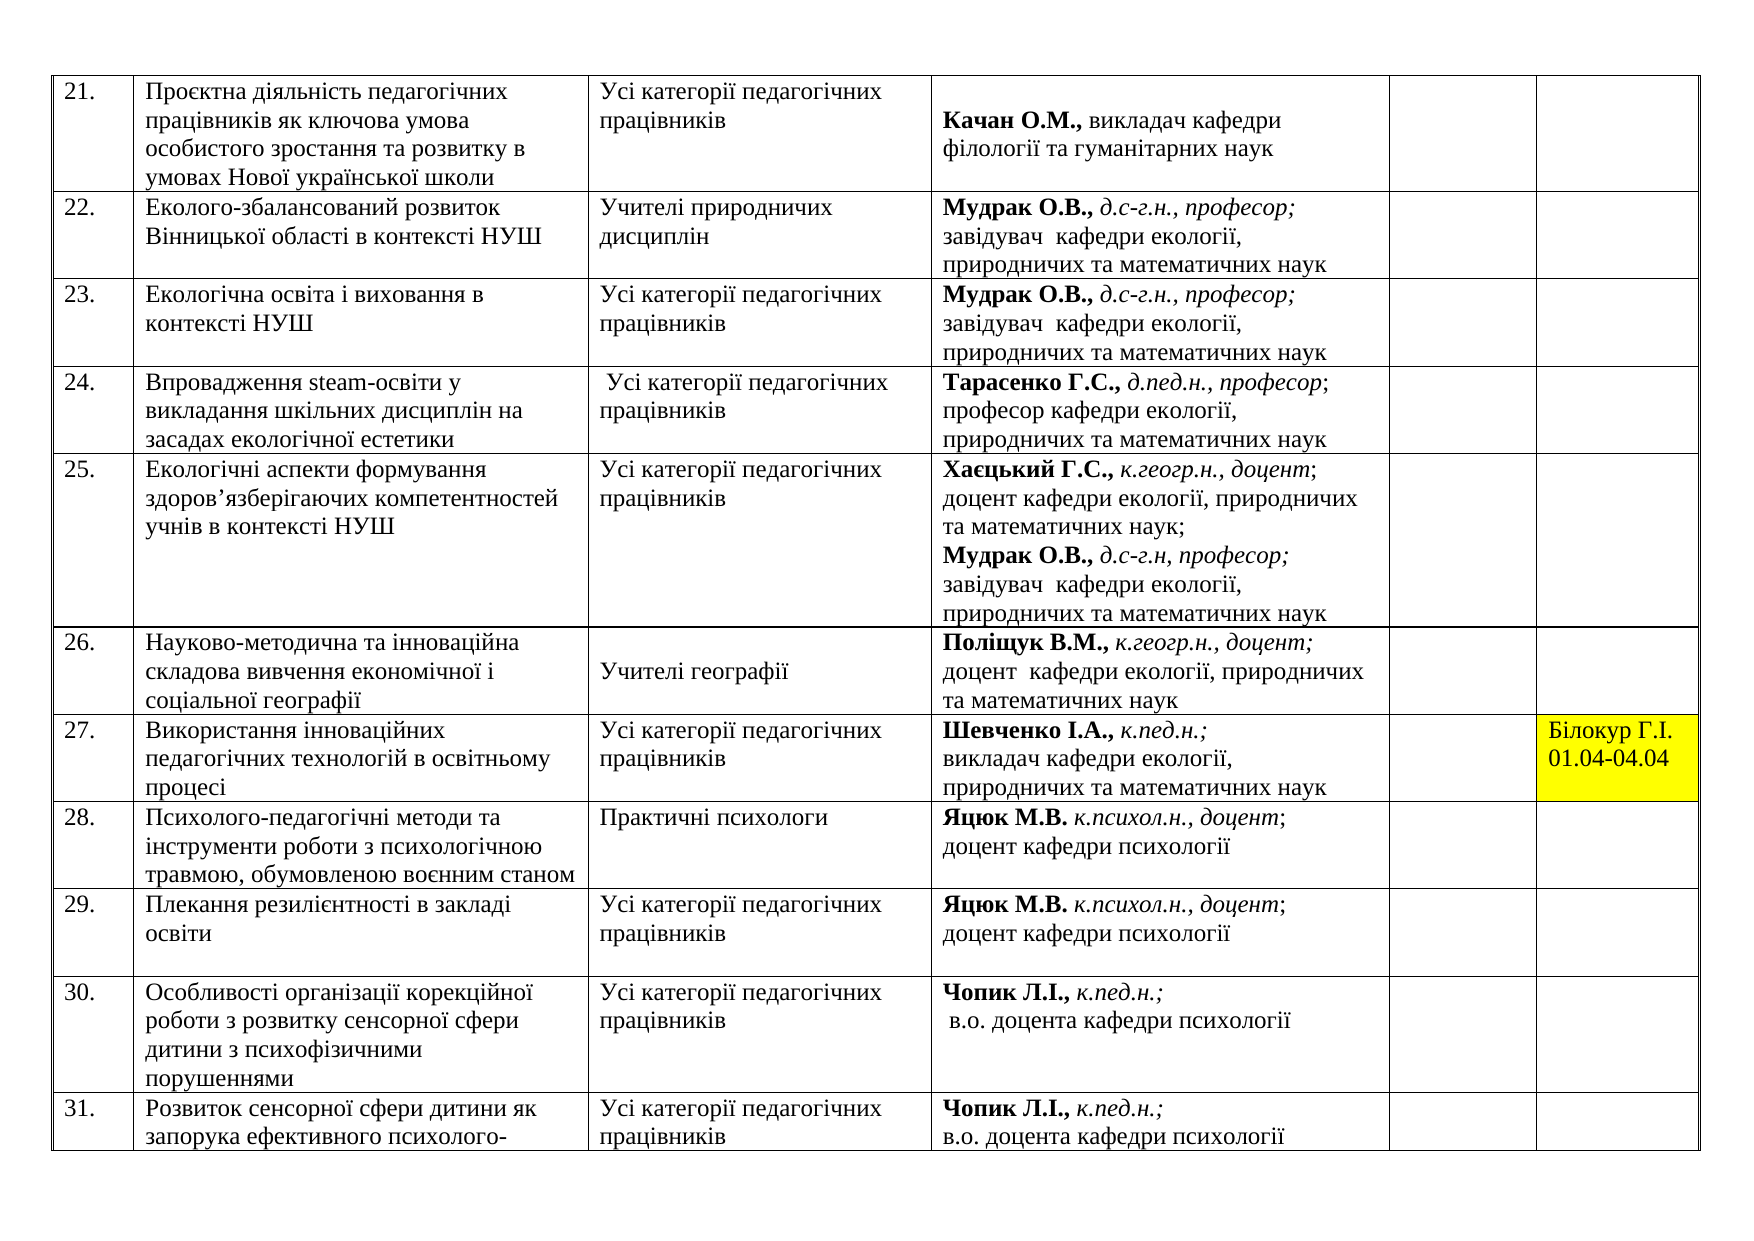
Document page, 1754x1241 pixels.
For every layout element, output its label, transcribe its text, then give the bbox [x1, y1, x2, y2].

table_cell [54, 1093, 133, 1150]
table_cell [1390, 889, 1536, 976]
table_cell [54, 802, 133, 888]
table_cell Усі категорії педагогічних працівників [589, 367, 931, 453]
table_cell Усі категорії педагогічних працівників [589, 454, 931, 626]
table_cell [1390, 715, 1536, 801]
table_cell Плекання резилієнтності в закладі освіти [134, 889, 588, 976]
table_cell [1537, 76, 1698, 191]
table_cell [1537, 1093, 1698, 1150]
table_cell [1537, 367, 1698, 453]
table_cell [1390, 802, 1536, 888]
table_cell Яцюк М.В. к.психол.н., доцент; доцент кафедри психології [932, 802, 1389, 888]
table_cell [54, 889, 133, 976]
table_cell Мудрак О.В., д.с-г.н., професор; завідувач кафедри екології, природничих та математичних наук [932, 192, 1389, 278]
table_cell [1390, 192, 1536, 278]
table_cell [54, 628, 133, 714]
table_cell Учителі географії [589, 628, 931, 714]
table_cell [54, 977, 133, 1092]
table_cell Усі категорії педагогічних працівників [589, 889, 931, 976]
table_cell Поліщук В.М., к.геогр.н., доцент; доцент кафедри екології, природничих та математичних наук [932, 628, 1389, 714]
table_cell Практичні психологи [589, 802, 931, 888]
table_cell Яцюк М.В. к.психол.н., доцент; доцент кафедри психології [932, 889, 1389, 976]
table_cell Білокур Г.І. 01.04-04.04 [1537, 715, 1698, 801]
table_cell Особливості організації корекційної роботи з розвитку сенсорної сфери дитини з психофізичними порушеннями [134, 977, 588, 1092]
table_cell [54, 715, 133, 801]
table_cell [1390, 628, 1536, 714]
table_cell Хаєцький Г.С., к.геогр.н., доцент; доцент кафедри екології, природничих та математичних наук; Мудрак О.В., д.с-г.н, професор; завідувач кафедри екології, природничих та математичних наук [932, 454, 1389, 626]
table_cell Науково-методична та інноваційна складова вивчення економічної і соціальної географії [134, 628, 588, 714]
table_cell Мудрак О.В., д.с-г.н., професор; завідувач кафедри екології, природничих та математичних наук [932, 279, 1389, 366]
table_cell [54, 76, 133, 191]
table_cell [1537, 192, 1698, 278]
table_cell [932, 1093, 1389, 1150]
table_cell [1537, 977, 1698, 1092]
table_cell [1390, 76, 1536, 191]
table_cell [1390, 1093, 1536, 1150]
table_cell Тарасенко Г.С., д.пед.н., професор; професор кафедри екології, природничих та математичних наук [932, 367, 1389, 453]
table_cell Чопик Л.І., к.пед.н.; в.о. доцента кафедри психології [932, 977, 1389, 1092]
table_cell [1537, 802, 1698, 888]
table_cell Еколого-збалансований розвиток Вінницької області в контексті НУШ [134, 192, 588, 278]
table_cell [54, 367, 133, 453]
table_cell Усі категорії педагогічних працівників [589, 977, 931, 1092]
table_cell Учителі природничих дисциплін [589, 192, 931, 278]
table_cell [1390, 279, 1536, 366]
table_cell [1537, 454, 1698, 626]
table_cell Використання інноваційних педагогічних технологій в освітньому процесі [134, 715, 588, 801]
table_cell [1390, 454, 1536, 626]
table_cell Усі категорії педагогічних працівників [589, 715, 931, 801]
table_cell [1390, 367, 1536, 453]
table_cell [54, 454, 133, 626]
table_cell Усі категорії педагогічних працівників [589, 279, 931, 366]
table_cell [1537, 628, 1698, 714]
table_cell [54, 192, 133, 278]
table_cell [1537, 279, 1698, 366]
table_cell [589, 1093, 931, 1150]
table_cell Проєктна діяльність педагогічних працівників як ключова умова особистого зростання та розвитку в умовах Нової української школи [134, 76, 588, 191]
table_cell [54, 279, 133, 366]
table_cell Впровадження steam-освіти у викладання шкільних дисциплін на засадах екологічної естетики [134, 367, 588, 453]
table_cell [134, 1093, 588, 1150]
table_cell Екологічні аспекти формування здоров’язберігаючих компетентностей учнів в контексті НУШ [134, 454, 588, 626]
table_cell Шевченко І.А., к.пед.н.; викладач кафедри екології, природничих та математичних наук [932, 715, 1389, 801]
table_cell [1390, 977, 1536, 1092]
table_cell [932, 76, 1389, 191]
table_cell Екологічна освіта і виховання в контексті НУШ [134, 279, 588, 366]
table_cell [1537, 889, 1698, 976]
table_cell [589, 76, 931, 191]
table_cell Психолого-педагогічні методи та інструменти роботи з психологічною травмою, обумовленою воєнним станом [134, 802, 588, 888]
